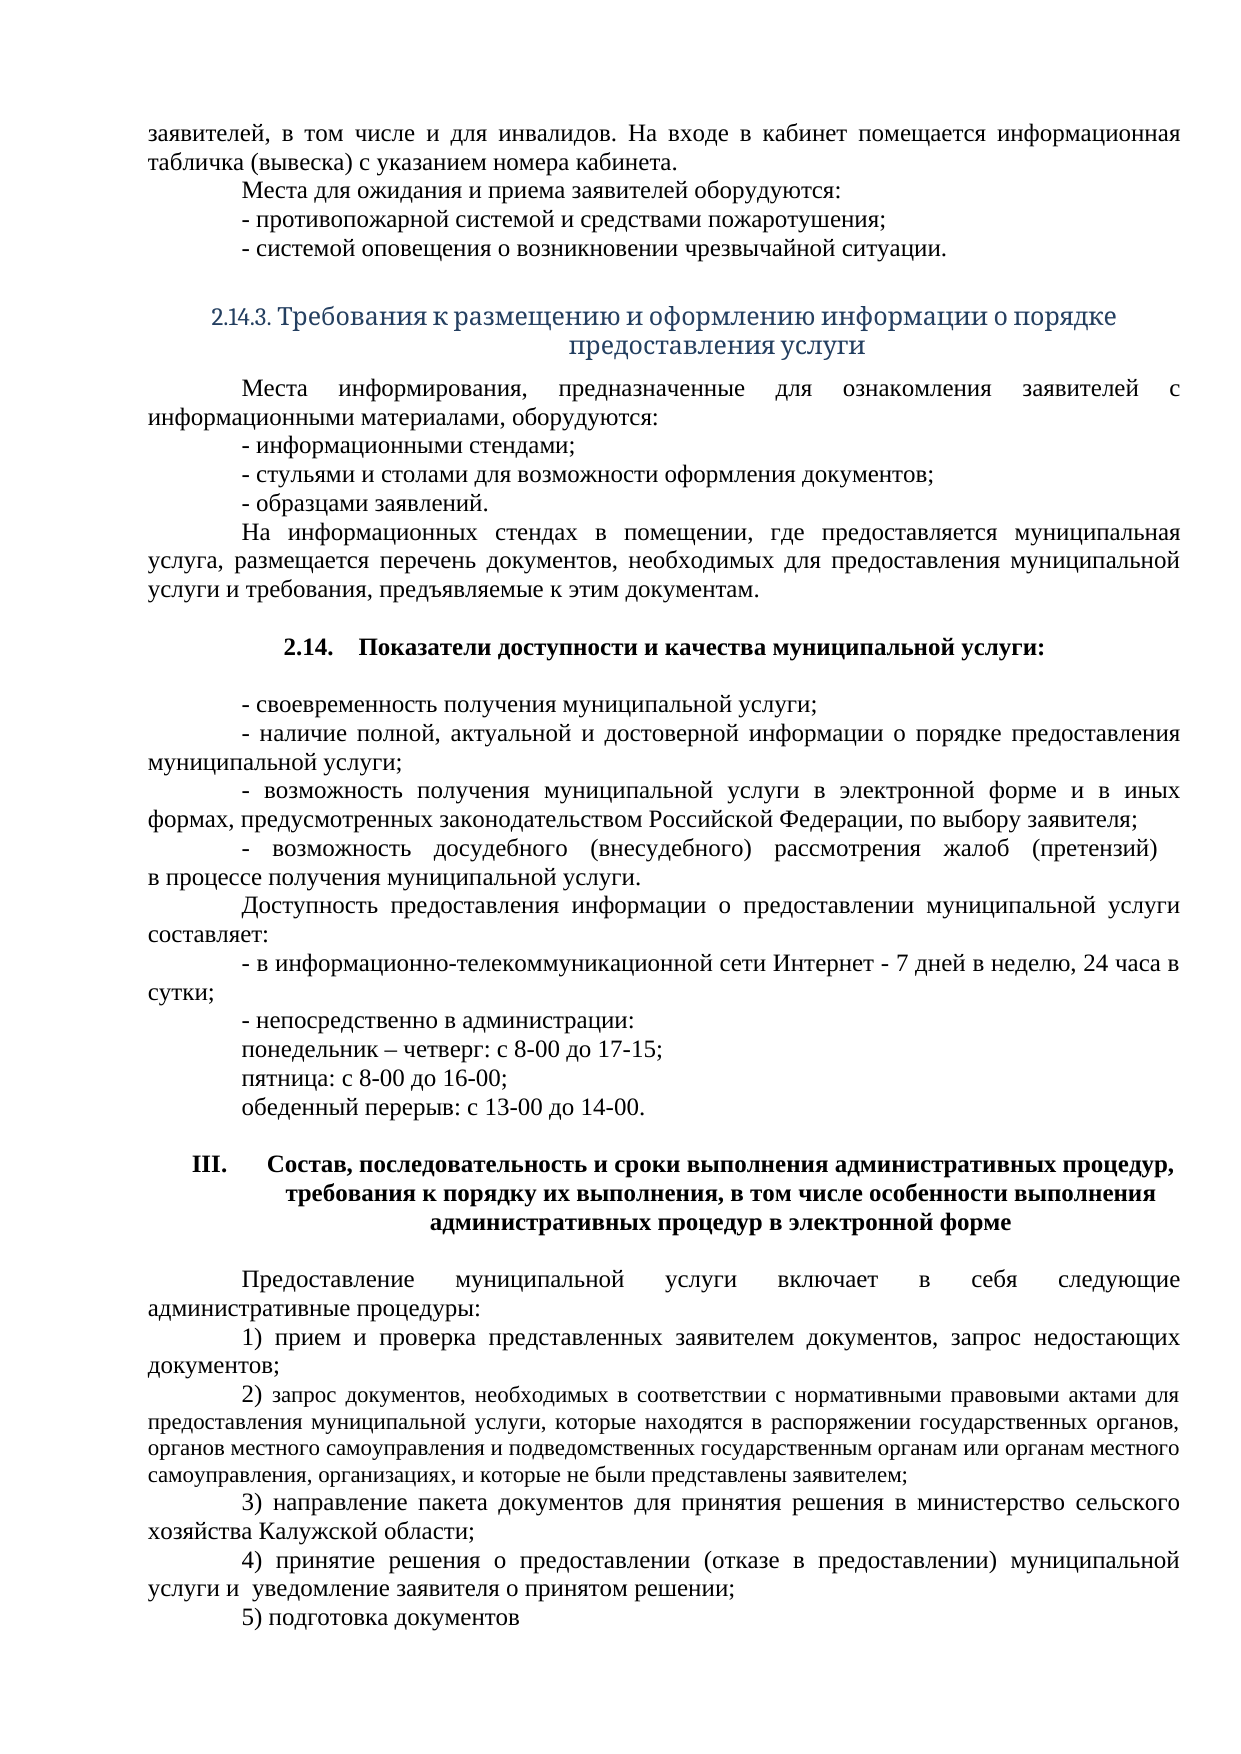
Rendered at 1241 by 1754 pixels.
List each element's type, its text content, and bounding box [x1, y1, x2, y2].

text - образцами заявлений. [148, 488, 1181, 517]
text - непосредственно в администрации: [148, 1006, 1181, 1034]
text На информационных стендах в помещении, где предоставляется муниципальная услуга, размещается перечень документов, необходимых для предоставления муниципальной услуги и требования, предъявляемые к этим документам. [148, 517, 1181, 603]
text - стульями и столами для возможности оформления документов; [148, 459, 1181, 488]
text Доступность предоставления информации о предоставлении муниципальной услуги составляет: [148, 891, 1181, 948]
text - возможность получения муниципальной услуги в электронной форме и в иных формах, предусмотренных законодательством Российской Федерации, по выбору заявителя; [148, 776, 1181, 833]
text пятница: с 8-00 до 16-00; [148, 1063, 1181, 1092]
text 4) принятие решения о предоставлении (отказе в предоставлении) муниципальной услуги и уведомление заявителя о принятом решении; [148, 1545, 1181, 1602]
text 3) направление пакета документов для принятия решения в министерство сельского хозяйства Калужской области; [148, 1487, 1181, 1545]
text - в информационно-телекоммуникационной сети Интернет - 7 дней в неделю, 24 часа в сутки; [148, 948, 1181, 1006]
text 5) подготовка документов [148, 1602, 1181, 1631]
text - возможность досудебного (внесудебного) рассмотрения жалоб (претензий) в процессе получения муниципальной услуги. [148, 833, 1181, 891]
text обеденный перерыв: с 13-00 до 14-00. [148, 1092, 1181, 1121]
subtitle 2.14.3. Требования к размещению и оформлению информации о порядке предоставления услуги [148, 303, 1181, 361]
text Места для ожидания и приема заявителей оборудуются: [148, 176, 1181, 204]
text - системой оповещения о возникновении чрезвычайной ситуации. [148, 233, 1181, 262]
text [148, 118, 1181, 176]
text понедельник – четверг: с 8-00 до 17-15; [148, 1034, 1181, 1063]
list Состав, последовательность и сроки выполнения административных процедур, требования к порядку их выполнения, в том числе особенности выполнения административных процедур в электронной форме [185, 1149, 1181, 1236]
text - наличие полной, актуальной и достоверной информации о порядке предоставления муниципальной услуги; [148, 718, 1181, 776]
text Места информирования, предназначенные для ознакомления заявителей с информационными материалами, оборудуются: [148, 373, 1181, 431]
text - своевременность получения муниципальной услуги; [148, 689, 1181, 718]
text 1) прием и проверка представленных заявителем документов, запрос недостающих документов; [148, 1322, 1181, 1379]
text Предоставление муниципальной услуги включает в себя следующие административные процедуры: [148, 1264, 1181, 1322]
list Показатели доступности и качества муниципальной услуги: [148, 632, 1181, 661]
text - информационными стендами; [148, 431, 1181, 459]
text 2) запрос документов, необходимых в соответствии с нормативными правовыми актами для предоставления муниципальной услуги, которые находятся в распоряжении государственных органов, органов местного самоуправления и подведомственных государственным органам или органам местного самоуправления, организациях, и которые не были представлены заявителем; [148, 1379, 1181, 1487]
text - противопожарной системой и средствами пожаротушения; [148, 204, 1181, 233]
